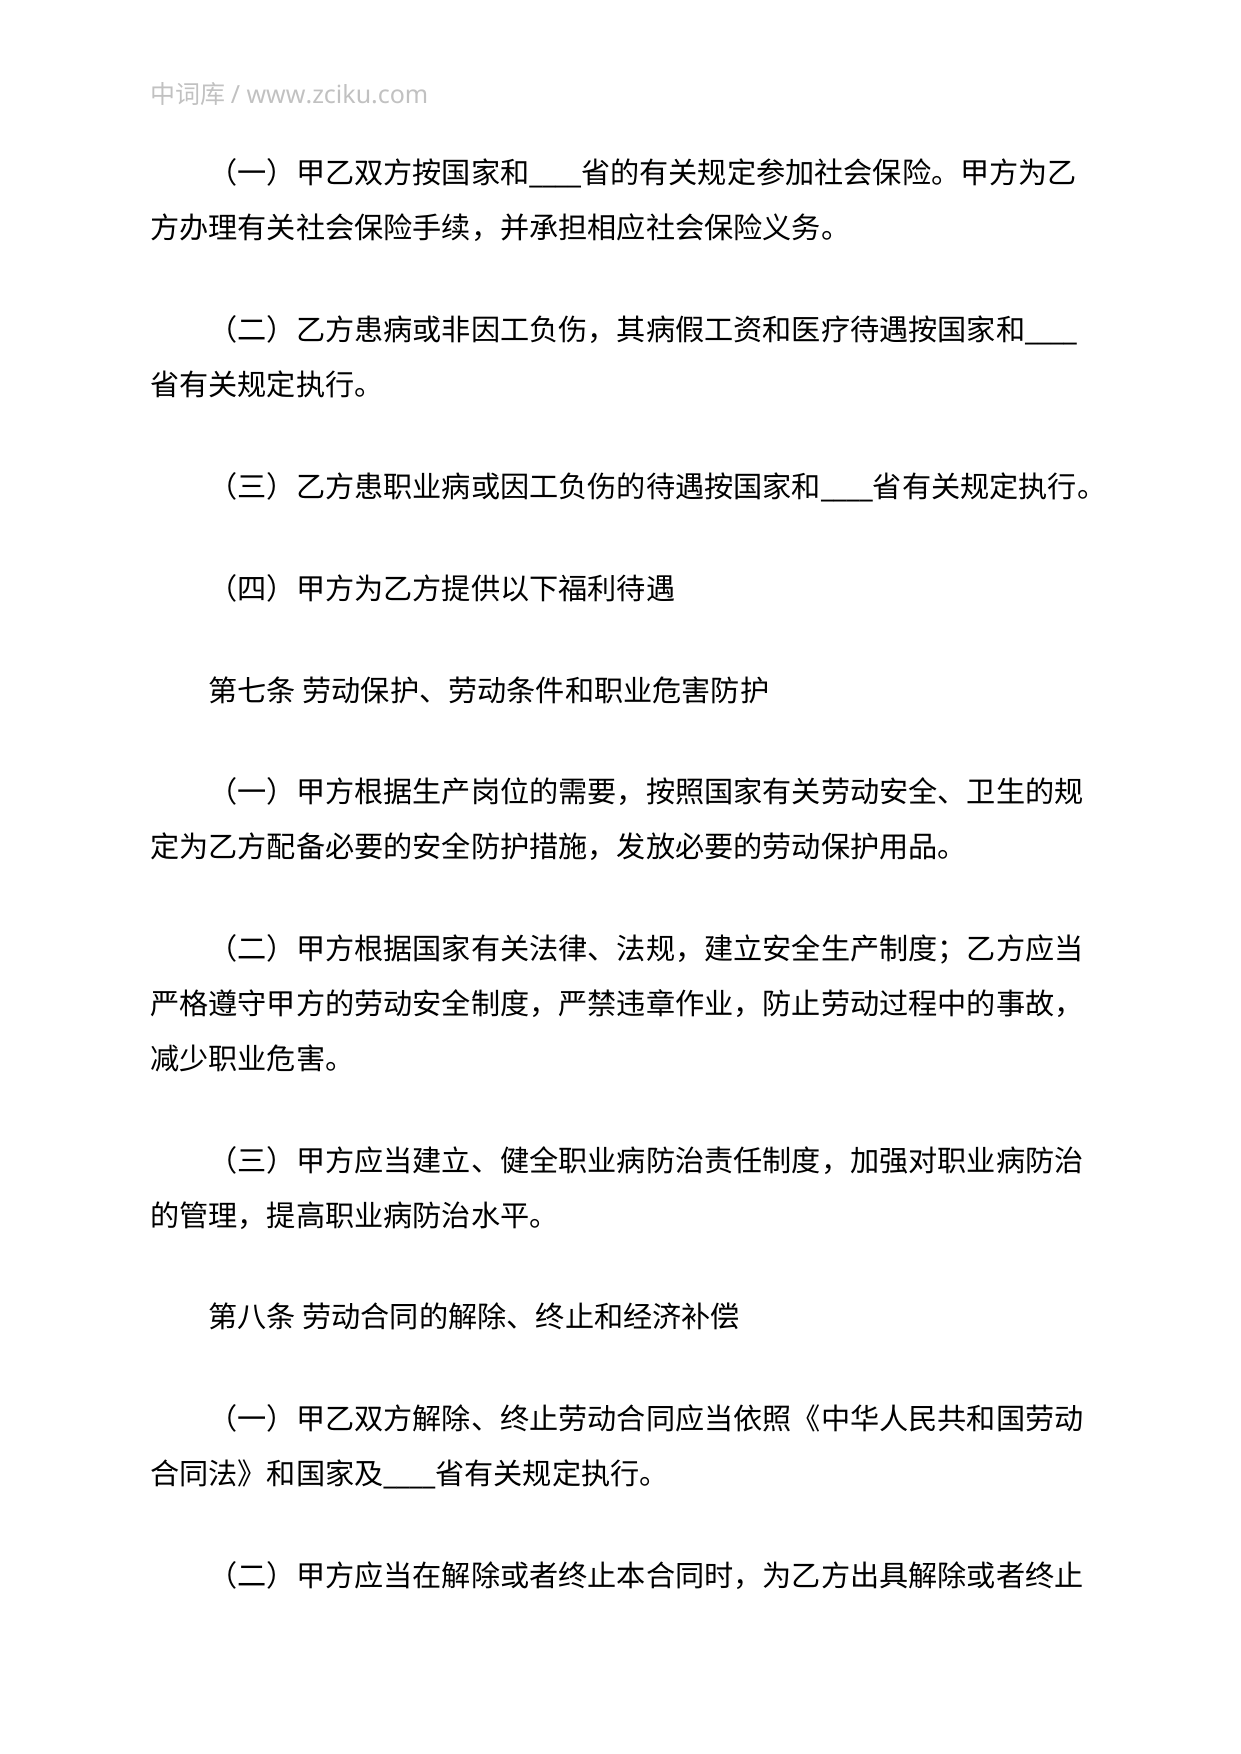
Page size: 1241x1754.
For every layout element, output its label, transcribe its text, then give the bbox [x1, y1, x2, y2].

text （二）甲方根据国家有关法律、法规，建立安全生产制度；乙方应当严格遵守甲方的劳动安全制度，严禁违章作业，防止劳动过程中的事故，减少职业危害。 [150, 926, 1090, 1078]
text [150, 1553, 1090, 1595]
text （一）甲乙双方按国家和____省的有关规定参加社会保险。甲方为乙方办理有关社会保险手续，并承担相应社会保险义务。 [150, 150, 1090, 247]
text （二）乙方患病或非因工负伤，其病假工资和医疗待遇按国家和____省有关规定执行。 [150, 307, 1090, 404]
text （三）乙方患职业病或因工负伤的待遇按国家和____省有关规定执行。 [150, 463, 1090, 506]
text （四）甲方为乙方提供以下福利待遇 [150, 566, 1090, 608]
text 第七条 劳动保护、劳动条件和职业危害防护 [150, 667, 1090, 709]
text （一）甲方根据生产岗位的需要，按照国家有关劳动安全、卫生的规定为乙方配备必要的安全防护措施，发放必要的劳动保护用品。 [150, 769, 1090, 866]
text （一）甲乙双方解除、终止劳动合同应当依照《中华人民共和国劳动合同法》和国家及____省有关规定执行。 [150, 1396, 1090, 1493]
text 第八条 劳动合同的解除、终止和经济补偿 [150, 1294, 1090, 1336]
text （三）甲方应当建立、健全职业病防治责任制度，加强对职业病防治的管理，提高职业病防治水平。 [150, 1137, 1090, 1234]
